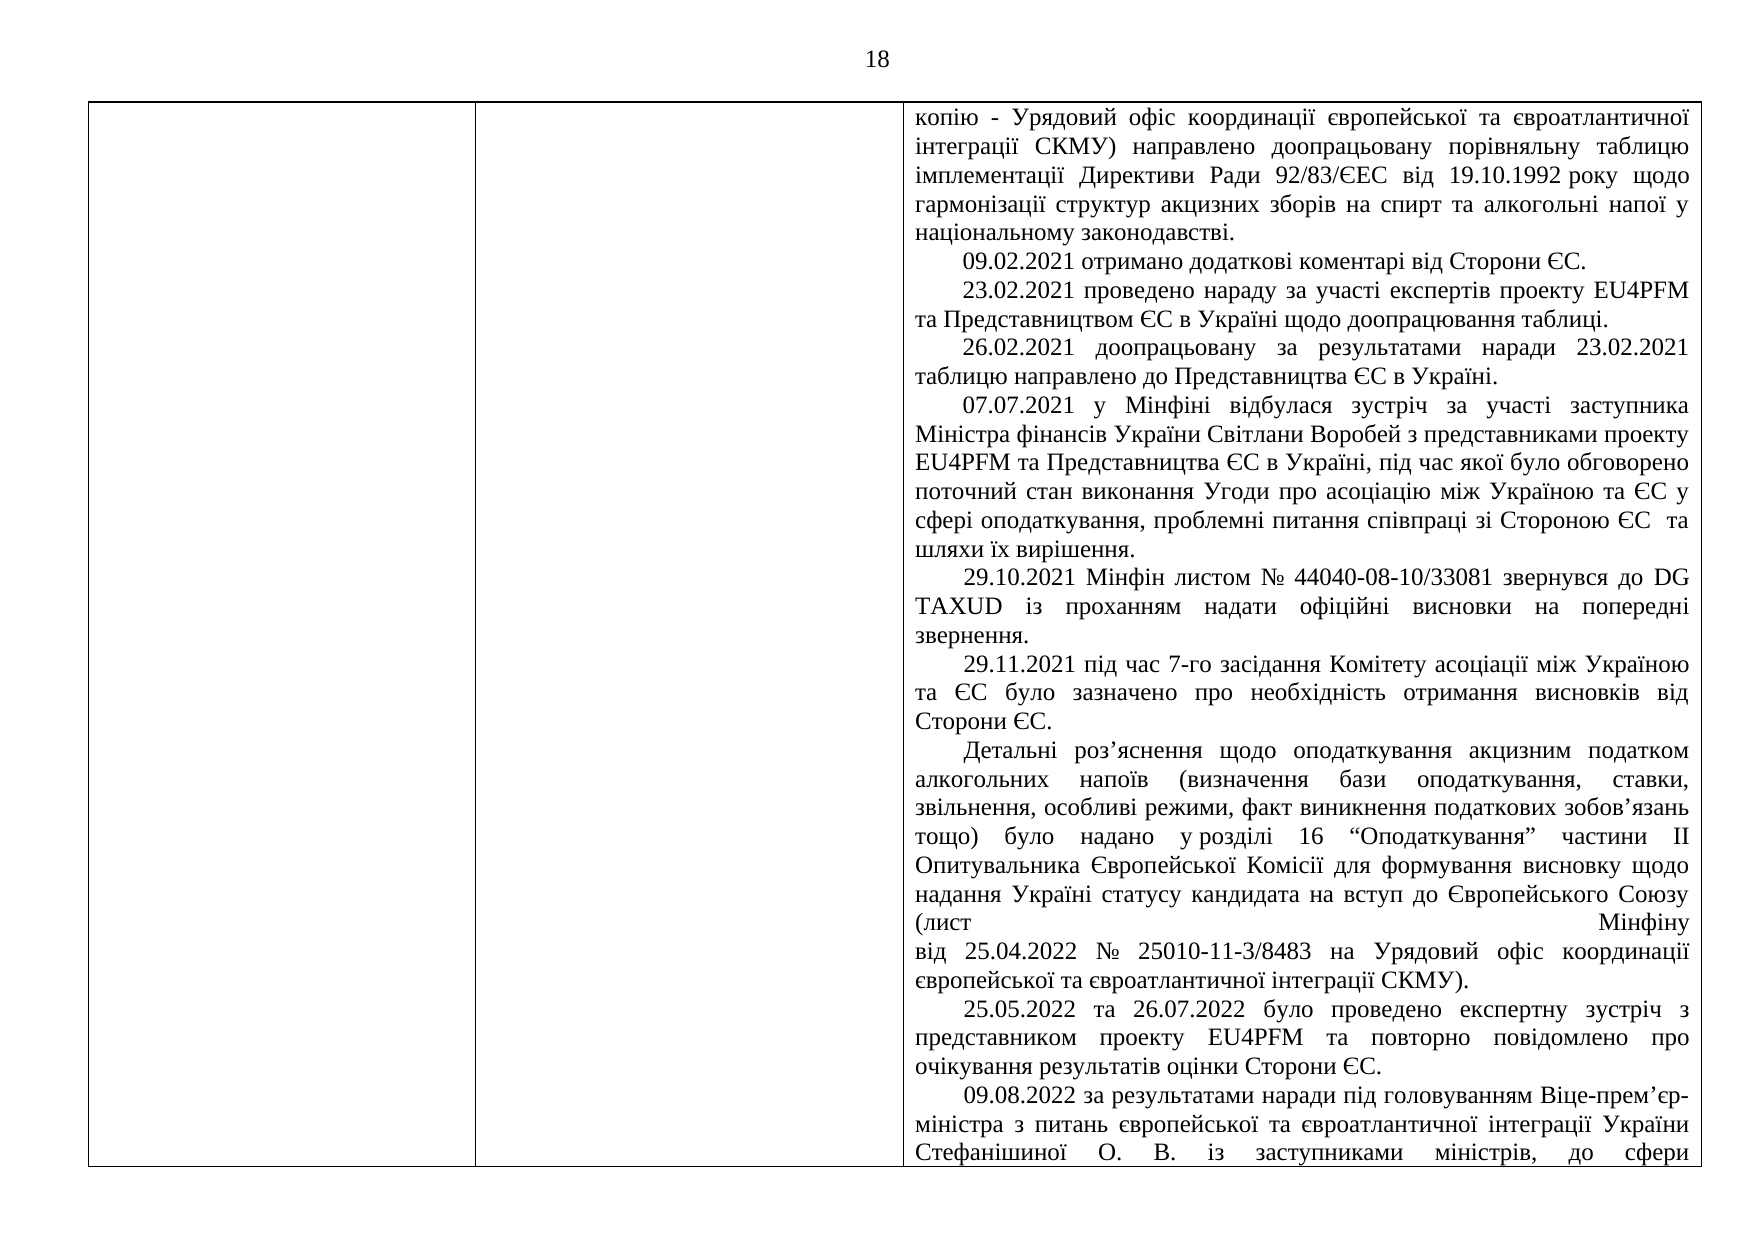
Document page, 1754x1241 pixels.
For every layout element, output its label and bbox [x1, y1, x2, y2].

table_cell [904, 103, 1701, 1166]
table_cell [476, 103, 903, 1166]
